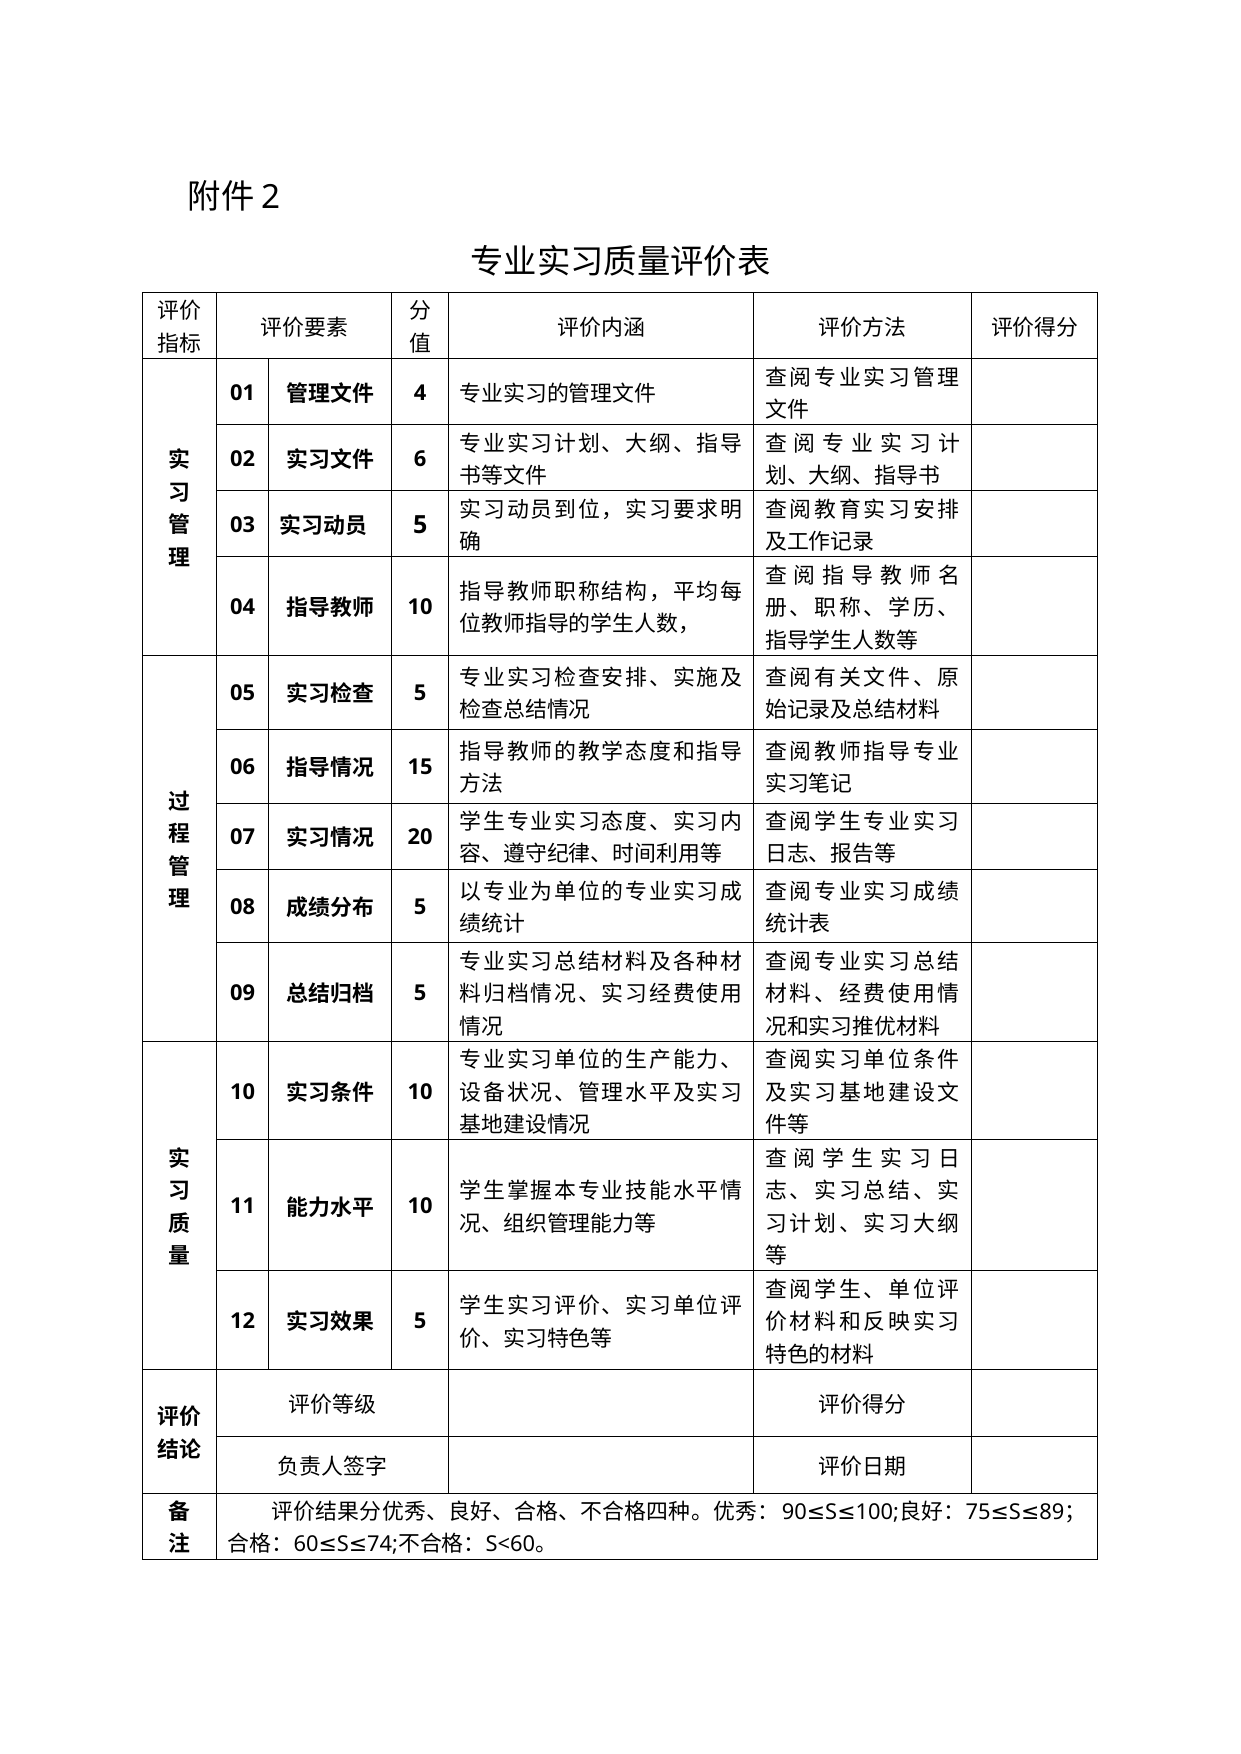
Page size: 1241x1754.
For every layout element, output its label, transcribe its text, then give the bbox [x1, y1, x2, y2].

table_cell 成绩分布 [269, 870, 391, 942]
table_cell 评价结果分优秀、良好、合格、不合格四种。优秀：90≤S≤100;良好：75≤S≤89；合格：60≤S≤74;不合格：S<60。 [217, 1494, 1097, 1558]
table_cell [972, 656, 1097, 728]
table_cell 评价得分 [754, 1370, 971, 1436]
table_cell 指导教师职称结构，平均每位教师指导的学生人数， [449, 557, 753, 655]
table_cell 07 [217, 804, 268, 868]
text 专业实习质量评价表 [187, 227, 1053, 292]
table_cell 评价等级 [217, 1370, 448, 1436]
table_cell 5 [392, 870, 448, 942]
table_cell 5 [392, 1271, 448, 1369]
table_cell [972, 1370, 1097, 1436]
table_cell [972, 943, 1097, 1041]
table_cell 实习条件 [269, 1042, 391, 1139]
table_cell 实 习 质 量 [143, 1042, 216, 1369]
table_cell 负责人签字 [217, 1437, 448, 1492]
table_cell [972, 870, 1097, 942]
table_cell 专业实习单位的生产能力、设备状况、管理水平及实习基地建设情况 [449, 1042, 753, 1139]
table_cell 学生专业实习态度、实习内容、遵守纪律、时间利用等 [449, 804, 753, 868]
table_cell 5 [392, 491, 448, 556]
table_cell 查阅专业实习成绩统计表 [754, 870, 971, 942]
table_cell 专业实习检查安排、实施及检查总结情况 [449, 656, 753, 728]
table_header 评价得分 [972, 293, 1097, 358]
table_cell [972, 557, 1097, 655]
table_cell 01 [217, 359, 268, 424]
table_cell [449, 1437, 753, 1492]
table_cell 查阅学生专业实习日志、报告等 [754, 804, 971, 868]
table_cell 指导教师 [269, 557, 391, 655]
text 附件2 [187, 162, 1053, 227]
table_header 评价方法 [754, 293, 971, 358]
table_cell 04 [217, 557, 268, 655]
table_header 评价内涵 [449, 293, 753, 358]
table_cell [972, 1271, 1097, 1369]
table_cell [972, 1437, 1097, 1492]
table_cell 实习动员 [269, 491, 391, 556]
table_cell 4 [392, 359, 448, 424]
table_cell 过 程 管 理 [143, 656, 216, 1041]
table_cell 评价 结论 [143, 1370, 216, 1492]
table_cell 实习动员到位，实习要求明确 [449, 491, 753, 556]
table_cell 10 [217, 1042, 268, 1139]
table_cell [972, 1140, 1097, 1270]
table_cell 查阅指导教师名册、职称、学历、指导学生人数等 [754, 557, 971, 655]
table_cell 6 [392, 425, 448, 490]
table_cell 管理文件 [269, 359, 391, 424]
table_cell 实习效果 [269, 1271, 391, 1369]
table_cell 指导情况 [269, 730, 391, 802]
table_cell 11 [217, 1140, 268, 1270]
table_cell 专业实习总结材料及各种材料归档情况、实习经费使用情况 [449, 943, 753, 1041]
table_cell 以专业为单位的专业实习成绩统计 [449, 870, 753, 942]
table_cell 专业实习计划、大纲、指导书等文件 [449, 425, 753, 490]
table_cell 评价日期 [754, 1437, 971, 1492]
table_cell 学生实习评价、实习单位评价、实习特色等 [449, 1271, 753, 1369]
table_cell [972, 1042, 1097, 1139]
table_cell 02 [217, 425, 268, 490]
table_cell 备 注 [143, 1494, 216, 1558]
table_cell 5 [392, 656, 448, 728]
table_cell 12 [217, 1271, 268, 1369]
table_cell 03 [217, 491, 268, 556]
table_cell [449, 1370, 753, 1436]
table_cell [972, 425, 1097, 490]
table_cell 20 [392, 804, 448, 868]
table_cell 查阅专业实习总结材料、经费使用情况和实习推优材料 [754, 943, 971, 1041]
table_cell 15 [392, 730, 448, 802]
table_cell 5 [392, 943, 448, 1041]
table_cell 10 [392, 1042, 448, 1139]
table_cell 08 [217, 870, 268, 942]
table_cell 查阅有关文件、原始记录及总结材料 [754, 656, 971, 728]
table_cell 查阅学生、单位评价材料和反映实习特色的材料 [754, 1271, 971, 1369]
table_cell 查阅专业实习管理文件 [754, 359, 971, 424]
table_cell 查阅教育实习安排及工作记录 [754, 491, 971, 556]
table_header 评价指标 [143, 293, 216, 358]
table_cell 05 [217, 656, 268, 728]
table_cell [972, 491, 1097, 556]
table_cell 实习情况 [269, 804, 391, 868]
table_cell 查阅学生实习日志、实习总结、实习计划、实习大纲等 [754, 1140, 971, 1270]
table_cell 06 [217, 730, 268, 802]
table_cell [972, 359, 1097, 424]
table_cell 查阅专业实习计划、大纲、指导书 [754, 425, 971, 490]
table_cell 查阅教师指导专业实习笔记 [754, 730, 971, 802]
table_cell 实习文件 [269, 425, 391, 490]
table_cell 专业实习的管理文件 [449, 359, 753, 424]
table_cell 总结归档 [269, 943, 391, 1041]
table_cell 能力水平 [269, 1140, 391, 1270]
table_cell 学生掌握本专业技能水平情况、组织管理能力等 [449, 1140, 753, 1270]
table_cell 实习检查 [269, 656, 391, 728]
table_cell [972, 730, 1097, 802]
table_cell 10 [392, 1140, 448, 1270]
table_cell 查阅实习单位条件及实习基地建设文件等 [754, 1042, 971, 1139]
table_header 分值 [392, 293, 448, 358]
table_header 评价要素 [217, 293, 391, 358]
table_cell [972, 804, 1097, 868]
table_cell 指导教师的教学态度和指导方法 [449, 730, 753, 802]
table_cell 09 [217, 943, 268, 1041]
table_cell 10 [392, 557, 448, 655]
table_cell 实 习 管 理 [143, 359, 216, 655]
